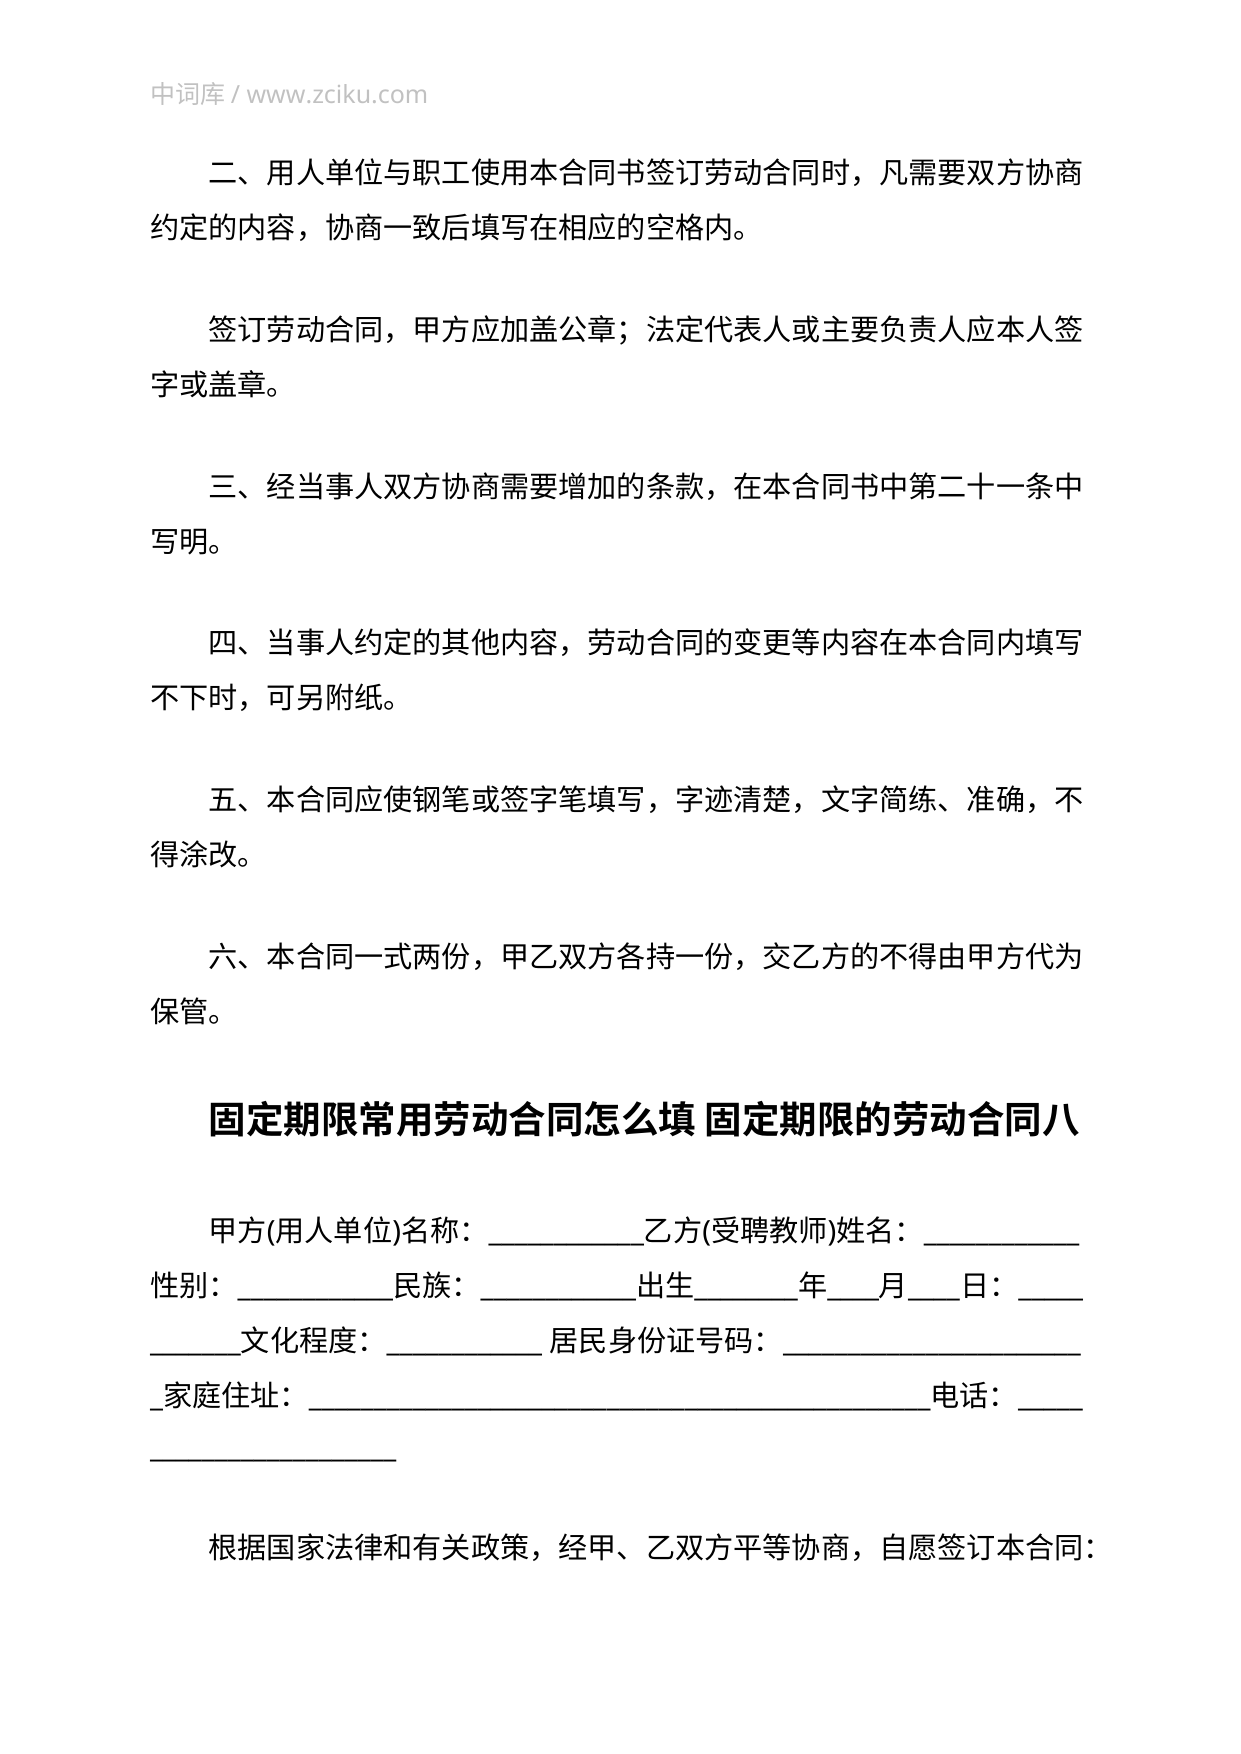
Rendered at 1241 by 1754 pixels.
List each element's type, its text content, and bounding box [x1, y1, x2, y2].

text 四、当事人约定的其他内容，劳动合同的变更等内容在本合同内填写不下时，可另附纸。 [150, 620, 1090, 717]
text 六、本合同一式两份，甲乙双方各持一份，交乙方的不得由甲方代为保管。 [150, 933, 1090, 1031]
text 三、经当事人双方协商需要增加的条款，在本合同书中第二十一条中写明。 [150, 463, 1090, 561]
text 甲方(用人单位)名称：____________乙方(受聘教师)姓名：____________性别：____________民族：____________出生________年____月____日：____________文化程度：____________ 居民身份证号码：________________________家庭住址：________________________________________________电话：________________________ [150, 1207, 1090, 1466]
text 二、用人单位与职工使用本合同书签订劳动合同时，凡需要双方协商约定的内容，协商一致后填写在相应的空格内。 [150, 150, 1090, 247]
text 五、本合同应使钢笔或签字笔填写，字迹清楚，文字简练、准确，不得涂改。 [150, 777, 1090, 874]
text 签订劳动合同，甲方应加盖公章；法定代表人或主要负责人应本人签字或盖章。 [150, 307, 1090, 404]
text 根据国家法律和有关政策，经甲、乙双方平等协商，自愿签订本合同： [150, 1525, 1090, 1567]
text 固定期限常用劳动合同怎么填 固定期限的劳动合同八 [150, 1090, 1090, 1144]
